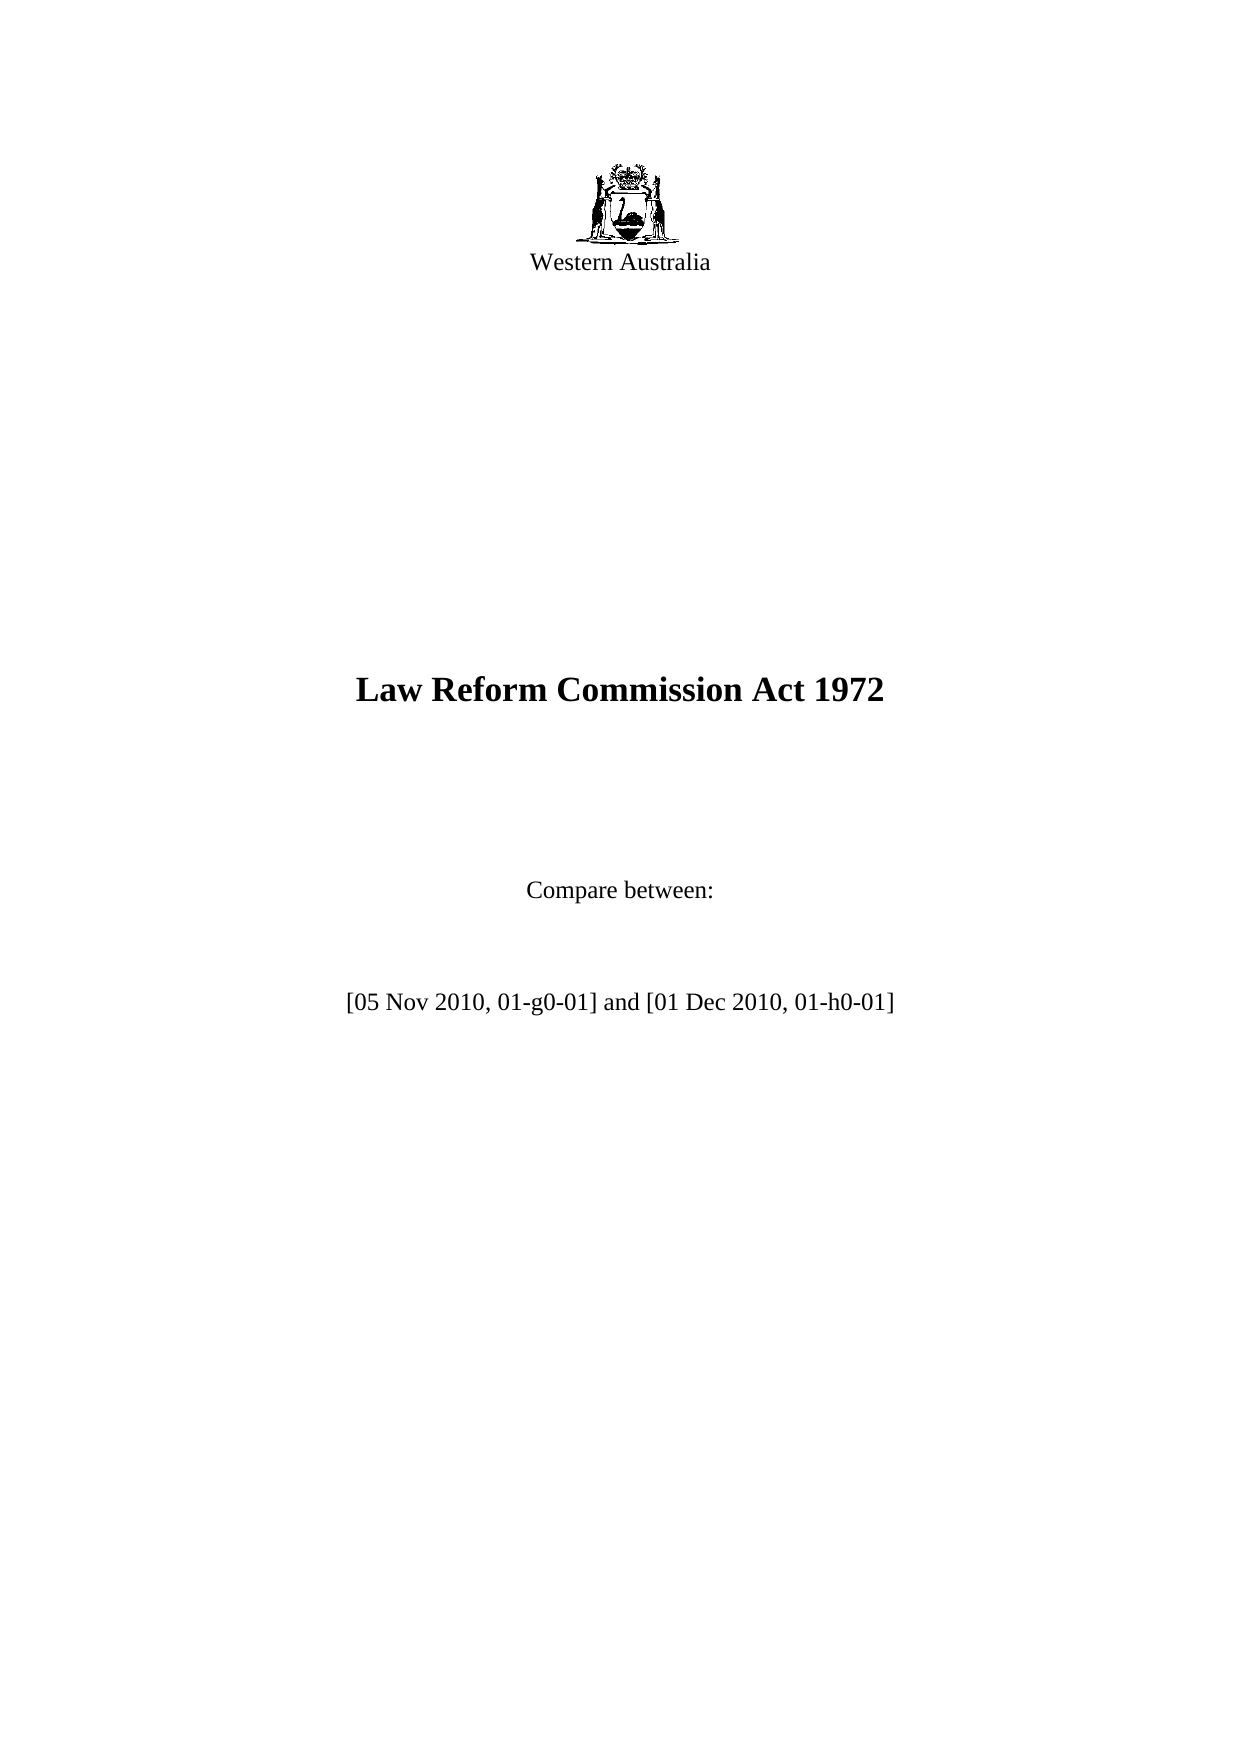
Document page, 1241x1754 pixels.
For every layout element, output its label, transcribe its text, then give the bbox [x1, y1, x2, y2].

text Western Australia [251, 247, 990, 276]
text Law Reform Commission Act 1972 [251, 668, 990, 709]
picture [575, 162, 679, 246]
text [05 Nov 2010, 01-g0-01] and [01 Dec 2010, 01-h0-01] [251, 987, 990, 1016]
text Compare between: [251, 875, 990, 904]
